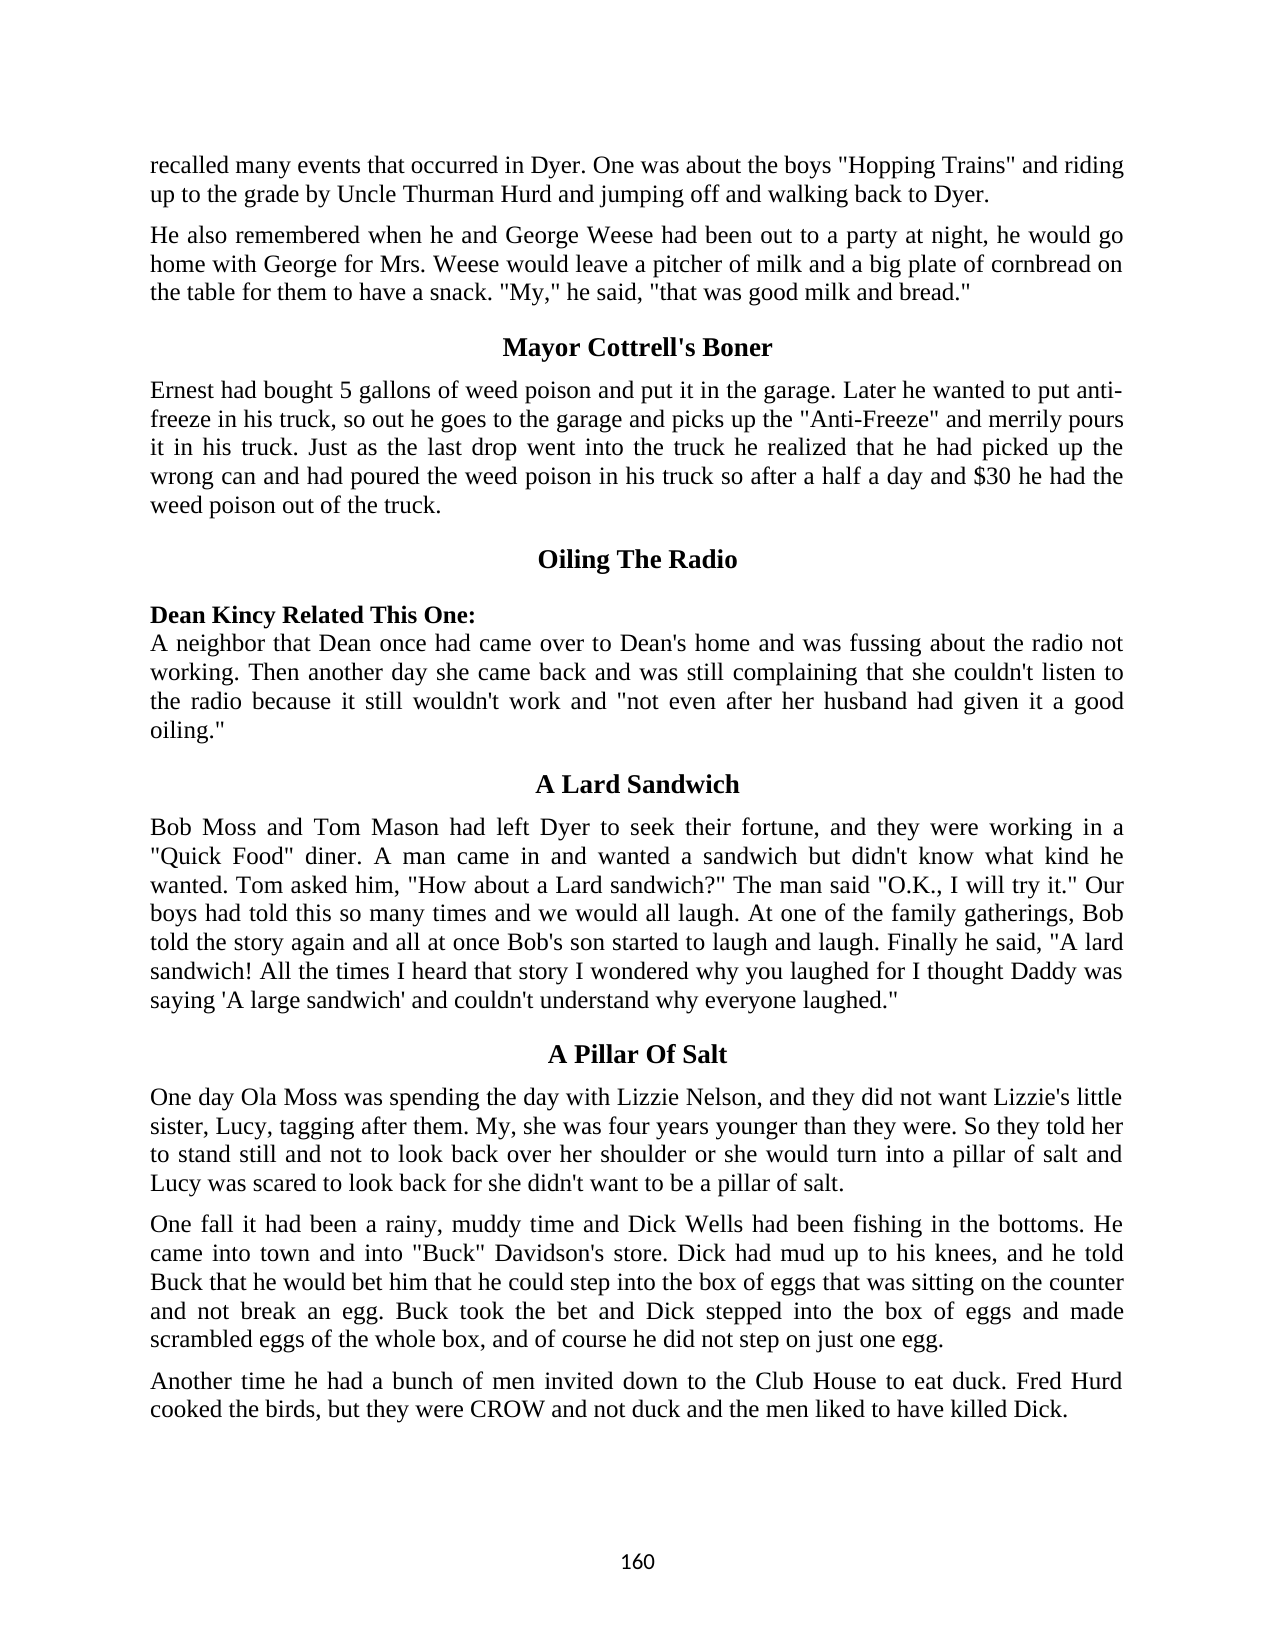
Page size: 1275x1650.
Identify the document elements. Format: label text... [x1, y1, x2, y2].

text Mayor Cottrell's Boner [150, 331, 1125, 362]
text One fall it had been a rainy, muddy time and Dick Wells had been fishing in the bottoms. He came into town and into "Buck" Davidson's store. Dick had mud up to his knees, and he told Buck that he would bet him that he could step into the box of eggs that was sitting on the counter and not break an egg. Buck took the bet and Dick stepped into the box of eggs and made scrambled eggs of the whole box, and of course he did not step on just one egg. [150, 1209, 1125, 1353]
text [150, 150, 1125, 207]
text Ernest had bought 5 gallons of weed poison and put it in the garage. Later he wanted to put anti-freeze in his truck, so out he goes to the garage and picks up the "Anti-Freeze" and merrily pours it in his truck. Just as the last drop went into the truck he realized that he had picked up the wrong can and had poured the weed poison in his truck so after a half a day and $30 he had the weed poison out of the truck. [150, 375, 1125, 519]
text A neighbor that Dean once had came over to Dean's home and was fussing about the radio not working. Then another day she came back and was still complaining that she couldn't listen to the radio because it still wouldn't work and "not even after her husband had given it a good oiling." [150, 628, 1125, 743]
text Another time he had a bunch of men invited down to the Club House to eat duck. Fred Hurd cooked the birds, but they were CROW and not duck and the men liked to have killed Dick. [150, 1366, 1125, 1423]
text Bob Moss and Tom Mason had left Dyer to seek their fortune, and they were working in a "Quick Food" diner. A man came in and wanted a sandwich but didn't know what kind he wanted. Tom asked him, "How about a Lard sandwich?" The man said "O.K., I will try it." Our boys had told this so many times and we would all laugh. At one of the family gatherings, Bob told the story again and all at once Bob's son started to laugh and laugh. Finally he said, "A lard sandwich! All the times I heard that story I wondered why you laughed for I thought Daddy was saying 'A large sandwich' and couldn't understand why everyone laughed." [150, 812, 1125, 1013]
text A Pillar Of Salt [150, 1038, 1125, 1069]
text Dean Kincy Related This One: [150, 600, 1125, 628]
text Oiling The Radio [150, 544, 1125, 575]
text A Lard Sandwich [150, 768, 1125, 800]
text He also remembered when he and George Weese had been out to a party at night, he would go home with George for Mrs. Weese would leave a pitcher of milk and a big plate of cornbread on the table for them to have a snack. "My," he said, "that was good milk and bread." [150, 220, 1125, 306]
text One day Ola Moss was spending the day with Lizzie Nelson, and they did not want Lizzie's little sister, Lucy, tagging after them. My, she was four years younger than they were. So they told her to stand still and not to look back over her shoulder or she would turn into a pillar of salt and Lucy was scared to look back for she didn't want to be a pillar of salt. [150, 1082, 1125, 1197]
